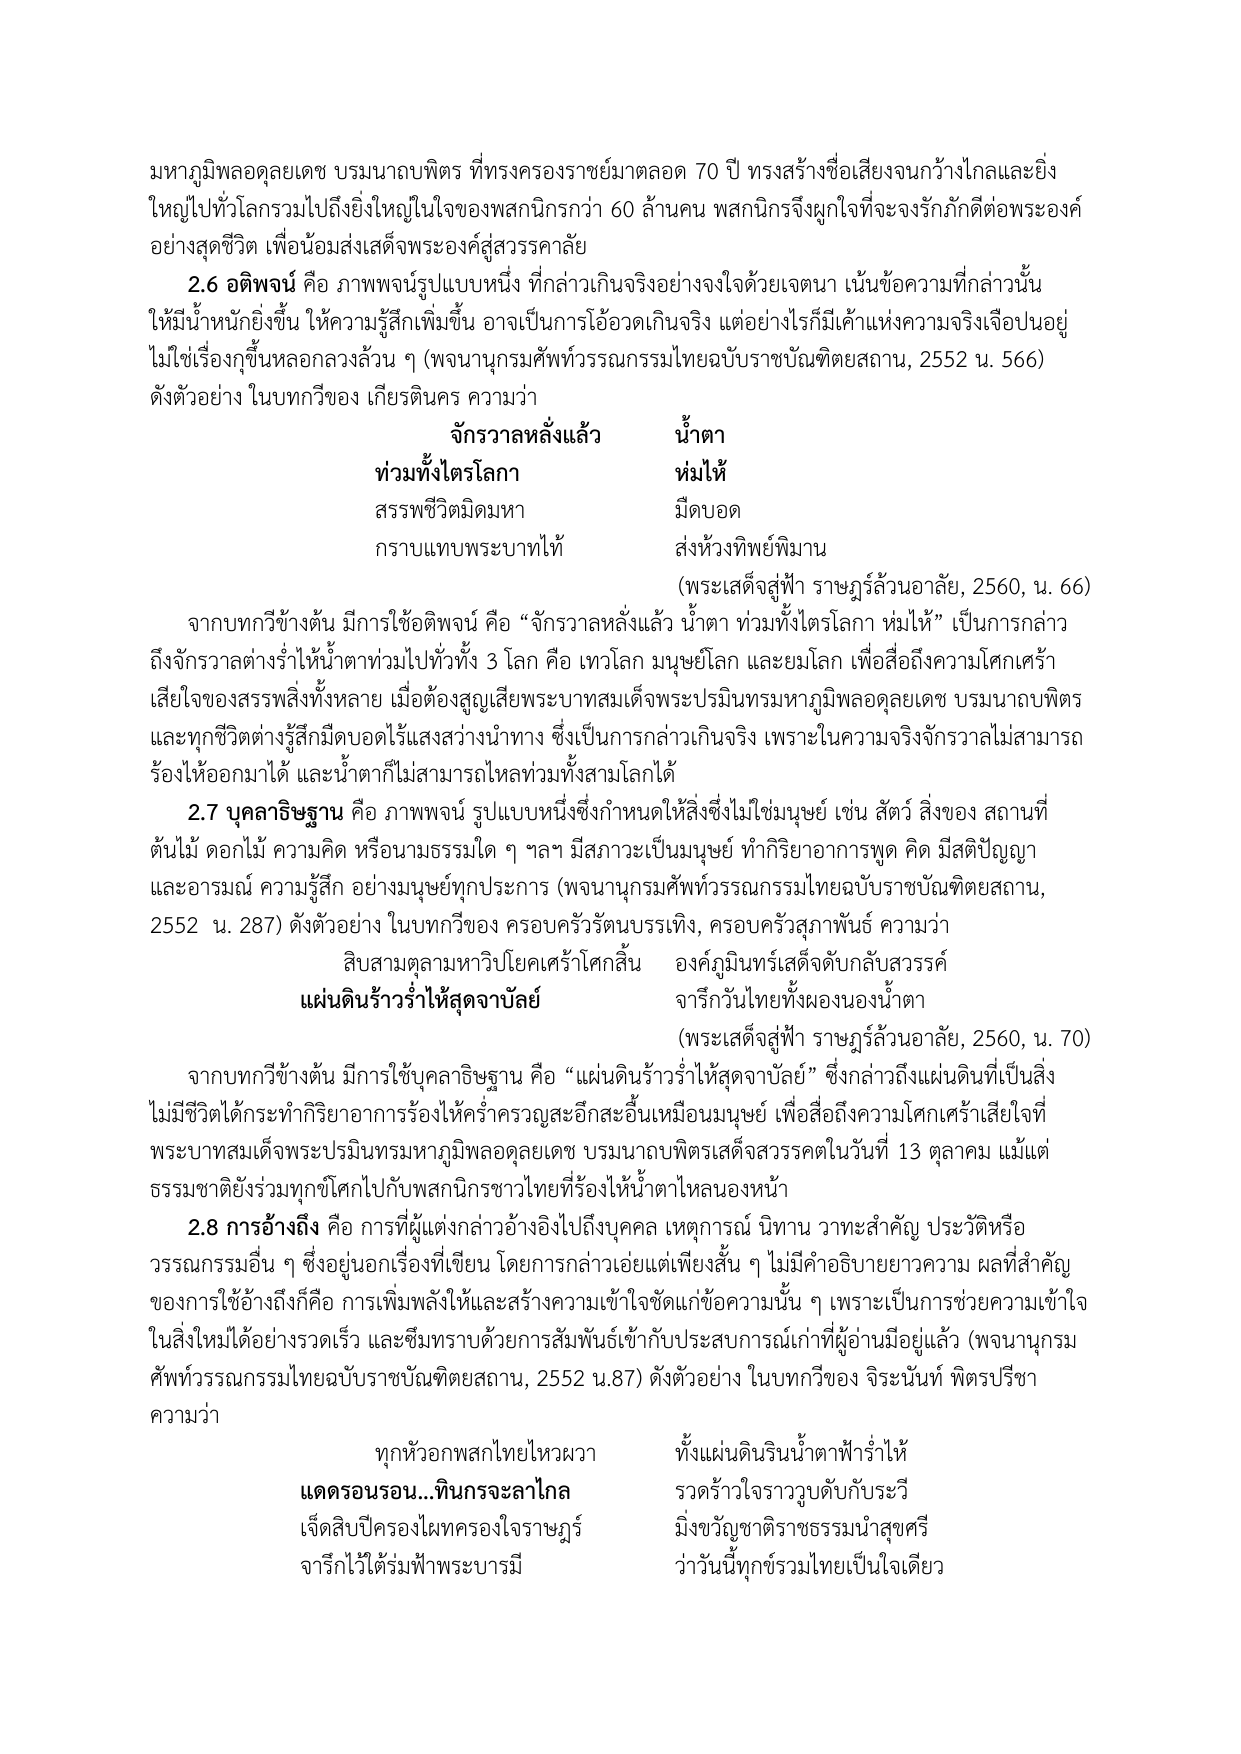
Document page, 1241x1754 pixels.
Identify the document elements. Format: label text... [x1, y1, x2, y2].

text จากบทกวีข้างต้น มีการใช้อติพจน์ คือ “จักรวาลหลั่งแล้ว น้ำตา ท่วมทั้งไตรโลกา ห่มไห้” เป็นการกล่าวถึงจักรวาลต่างร่ำไห้น้ำตาท่วมไปทั่วทั้ง 3 โลก คือ เทวโลก มนุษย์โลก และยมโลก เพื่อสื่อถึงความโศกเศร้าเสียใจของสรรพสิ่งทั้งหลาย เมื่อต้องสูญเสียพระบาทสมเด็จพระปรมินทรมหาภูมิพลอดุลยเดช บรมนาถบพิตร และทุกชีวิตต่างรู้สึกมืดบอดไร้แสงสว่างนำทาง ซึ่งเป็นการกล่าวเกินจริง เพราะในความจริงจักรวาลไม่สามารถร้องไห้ออกมาได้ และน้ำตาก็ไม่สามารถไหลท่วมทั้งสามโลกได้ [150, 602, 1090, 791]
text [150, 150, 1090, 263]
text 2.7 บุคลาธิษฐาน คือ ภาพพจน์ รูปแบบหนึ่งซึ่งกำหนดให้สิ่งซึ่งไม่ใช่มนุษย์ เช่น สัตว์ สิ่งของ สถานที่ ต้นไม้ ดอกไม้ ความคิด หรือนามธรรมใด ๆ ฯลฯ มีสภาวะเป็นมนุษย์ ทำกิริยาอาการพูด คิด มีสติปัญญา และอารมณ์ ความรู้สึก อย่างมนุษย์ทุกประการ (พจนานุกรมศัพท์วรรณกรรมไทยฉบับราชบัณฑิตยสถาน, 2552 น. 287) ดังตัวอย่าง ในบทกวีของ ครอบครัวรัตนบรรเทิง, ครอบครัวสุภาพันธ์ ความว่า [150, 791, 1090, 942]
text 2.8 การอ้างถึง คือ การที่ผู้แต่งกล่าวอ้างอิงไปถึงบุคคล เหตุการณ์ นิทาน วาทะสำคัญ ประวัติหรือวรรณกรรมอื่น ๆ ซึ่งอยู่นอกเรื่องที่เขียน โดยการกล่าวเอ่ยแต่เพียงสั้น ๆ ไม่มีคำอธิบายยาวความ ผลที่สำคัญของการใช้อ้างถึงก็คือ การเพิ่มพลังให้และสร้างความเข้าใจชัดแก่ข้อความนั้น ๆ เพราะเป็นการช่วยความเข้าใจในสิ่งใหม่ได้อย่างรวดเร็ว และซึมทราบด้วยการสัมพันธ์เข้ากับประสบการณ์เก่าที่ผู้อ่านมีอยู่แล้ว (พจนานุกรมศัพท์วรรณกรรมไทยฉบับราชบัณฑิตยสถาน, 2552 น.87) ดังตัวอย่าง ในบทกวีของ จิระนันท์ พิตรปรีชา ความว่า [150, 1206, 1090, 1432]
text จารึกไว้ใต้ร่มฟ้าพระบารมี ว่าวันนี้ทุกข์รวมไทยเป็นใจเดียว [225, 1545, 1090, 1583]
text (พระเสด็จสู่ฟ้า ราษฎร์ล้วนอาลัย, 2560, น. 70) [150, 1017, 1090, 1055]
text สิบสามตุลามหาวิปโยคเศร้าโศกสิ้น องค์ภูมินทร์เสด็จดับกลับสวรรค์ [150, 942, 1090, 979]
text 2.6 อติพจน์ คือ ภาพพจน์รูปแบบหนึ่ง ที่กล่าวเกินจริงอย่างจงใจด้วยเจตนา เน้นข้อความที่กล่าวนั้น ให้มีน้ำหนักยิ่งขึ้น ให้ความรู้สึกเพิ่มขึ้น อาจเป็นการโอ้อวดเกินจริง แต่อย่างไรก็มีเค้าแห่งความจริงเจือปนอยู่ ไม่ใช่เรื่องกุขึ้นหลอกลวงล้วน ๆ (พจนานุกรมศัพท์วรรณกรรมไทยฉบับราชบัณฑิตยสถาน, 2552 น. 566) ดังตัวอย่าง ในบทกวีของ เกียรตินคร ความว่า [150, 263, 1090, 414]
text แดดรอนรอน...ทินกรจะลาไกล รวดร้าวใจราววูบดับกับระวี [225, 1470, 1090, 1507]
text จักรวาลหลั่งแล้ว น้ำตา [375, 414, 1090, 452]
text ทุกหัวอกพสกไทยไหวผวา ทั้งแผ่นดินรินน้ำตาฟ้าร่ำไห้ [300, 1432, 1090, 1470]
text กราบแทบพระบาทไท้ ส่งห้วงทิพย์พิมาน [300, 527, 1090, 565]
text สรรพชีวิตมิดมหา มืดบอด [300, 489, 1090, 527]
text แผ่นดินร้าวร่ำไห้สุดจาบัลย์ จารึกวันไทยทั้งผองนองน้ำตา [150, 979, 1090, 1017]
text เจ็ดสิบปีครองไผทครองใจราษฎร์ มิ่งขวัญชาติราชธรรมนำสุขศรี [225, 1507, 1090, 1545]
text (พระเสด็จสู่ฟ้า ราษฎร์ล้วนอาลัย, 2560, น. 66) [150, 565, 1090, 602]
text จากบทกวีข้างต้น มีการใช้บุคลาธิษฐาน คือ “แผ่นดินร้าวร่ำไห้สุดจาบัลย์” ซึ่งกล่าวถึงแผ่นดินที่เป็นสิ่งไม่มีชีวิตได้กระทำกิริยาอาการร้องไห้คร่ำครวญสะอึกสะอื้นเหมือนมนุษย์ เพื่อสื่อถึงความโศกเศร้าเสียใจที่พระบาทสมเด็จพระปรมินทรมหาภูมิพลอดุลยเดช บรมนาถบพิตรเสด็จสวรรคตในวันที่ 13 ตุลาคม แม้แต่ธรรมชาติยังร่วมทุกข์โศกไปกับพสกนิกรชาวไทยที่ร้องไห้น้ำตาไหลนองหน้า [150, 1055, 1090, 1206]
text ท่วมทั้งไตรโลกา ห่มไห้ [300, 452, 1090, 489]
